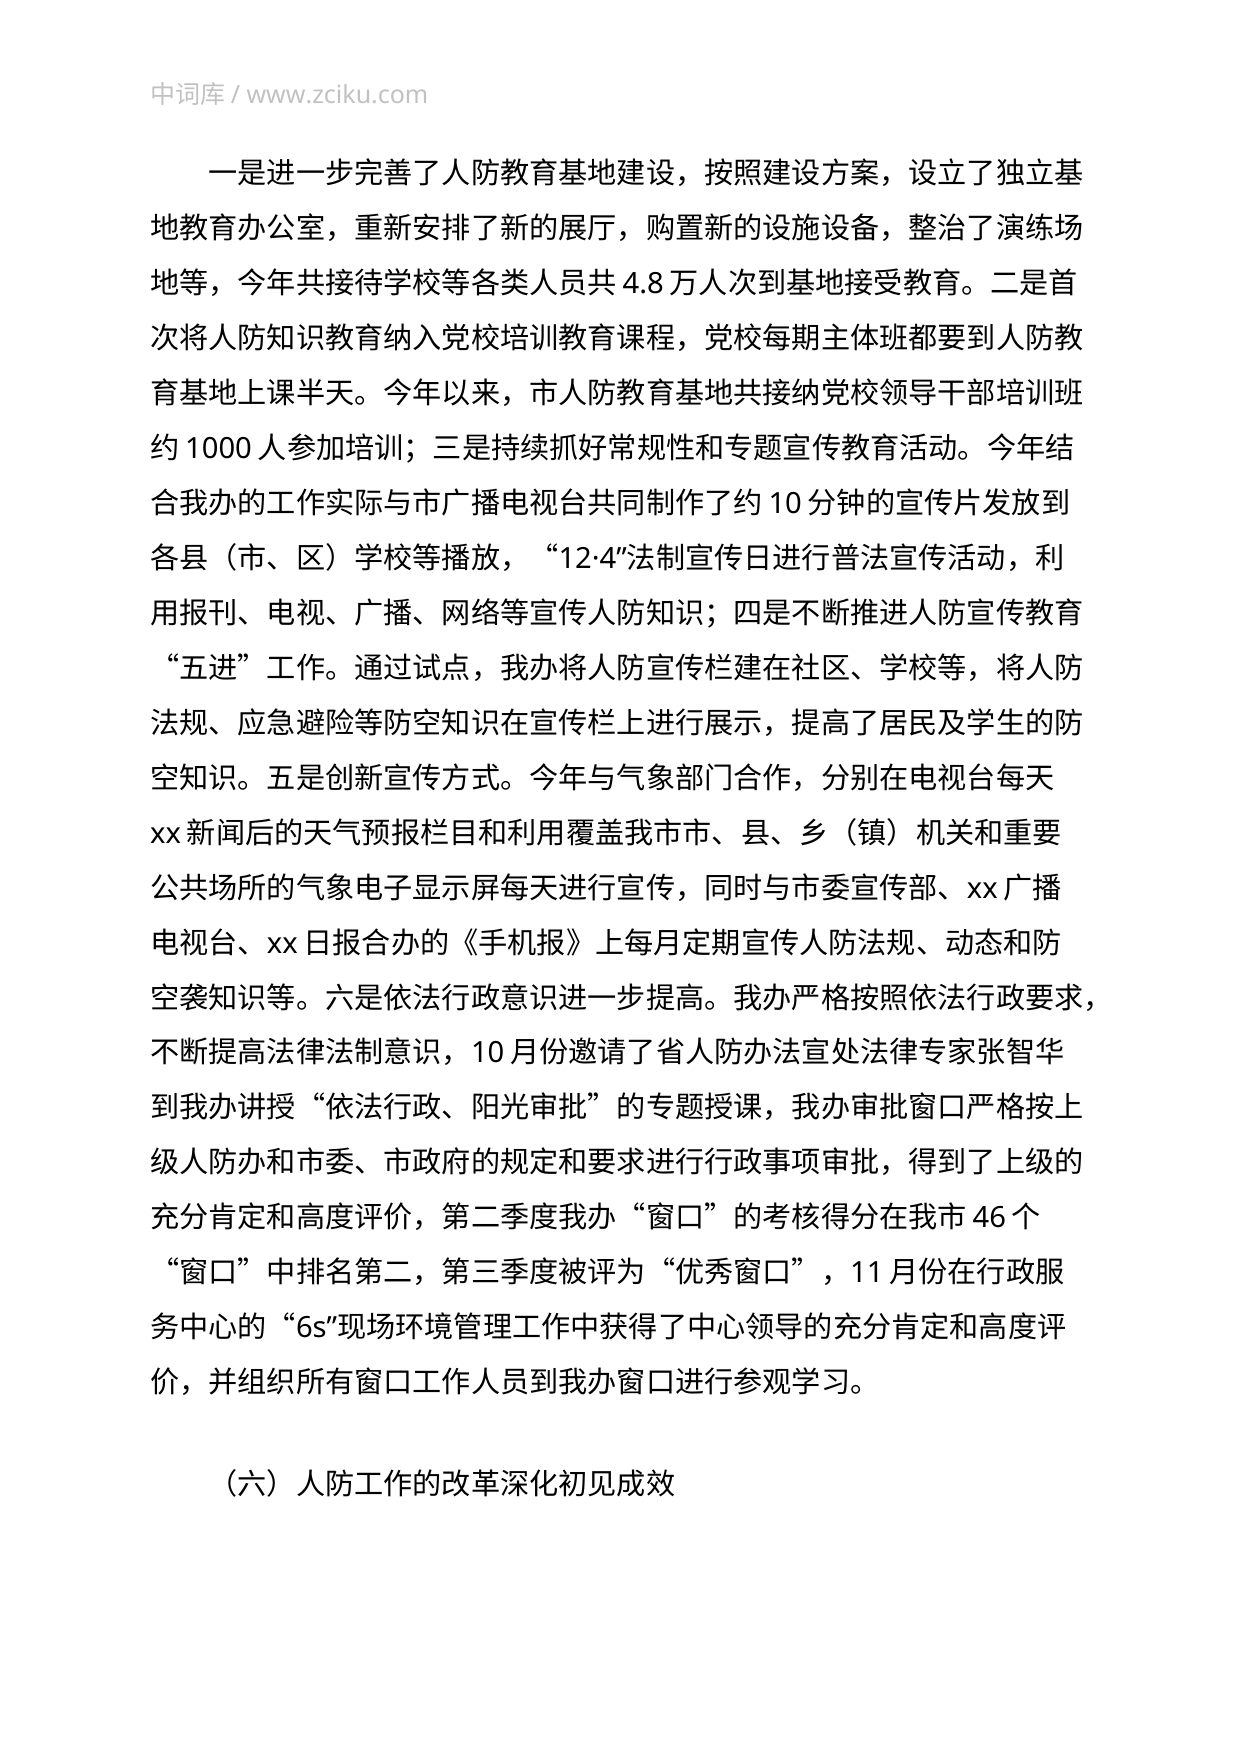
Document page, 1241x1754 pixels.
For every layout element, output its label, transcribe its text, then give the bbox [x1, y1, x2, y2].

text 一是进一步完善了人防教育基地建设，按照建设方案，设立了独立基地教育办公室，重新安排了新的展厅，购置新的设施设备，整治了演练场地等，今年共接待学校等各类人员共4.8万人次到基地接受教育。二是首次将人防知识教育纳入党校培训教育课程，党校每期主体班都要到人防教育基地上课半天。今年以来，市人防教育基地共接纳党校领导干部培训班约1000人参加培训；三是持续抓好常规性和专题宣传教育活动。今年结合我办的工作实际与市广播电视台共同制作了约10分钟的宣传片发放到各县（市、区）学校等播放，“12·4”法制宣传日进行普法宣传活动，利用报刊、电视、广播、网络等宣传人防知识；四是不断推进人防宣传教育“五进”工作。通过试点，我办将人防宣传栏建在社区、学校等，将人防法规、应急避险等防空知识在宣传栏上进行展示，提高了居民及学生的防空知识。五是创新宣传方式。今年与气象部门合作，分别在电视台每天xx新闻后的天气预报栏目和利用覆盖我市市、县、乡（镇）机关和重要公共场所的气象电子显示屏每天进行宣传，同时与市委宣传部、xx广播电视台、xx日报合办的《手机报》上每月定期宣传人防法规、动态和防空袭知识等。六是依法行政意识进一步提高。我办严格按照依法行政要求，不断提高法律法制意识，10月份邀请了省人防办法宣处法律专家张智华到我办讲授“依法行政、阳光审批”的专题授课，我办审批窗口严格按上级人防办和市委、市政府的规定和要求进行行政事项审批，得到了上级的充分肯定和高度评价，第二季度我办“窗口”的考核得分在我市46个“窗口”中排名第二，第三季度被评为“优秀窗口”，11月份在行政服务中心的“6s”现场环境管理工作中获得了中心领导的充分肯定和高度评价，并组织所有窗口工作人员到我办窗口进行参观学习。 [150, 150, 1090, 1401]
text （六）人防工作的改革深化初见成效 [150, 1461, 1090, 1503]
